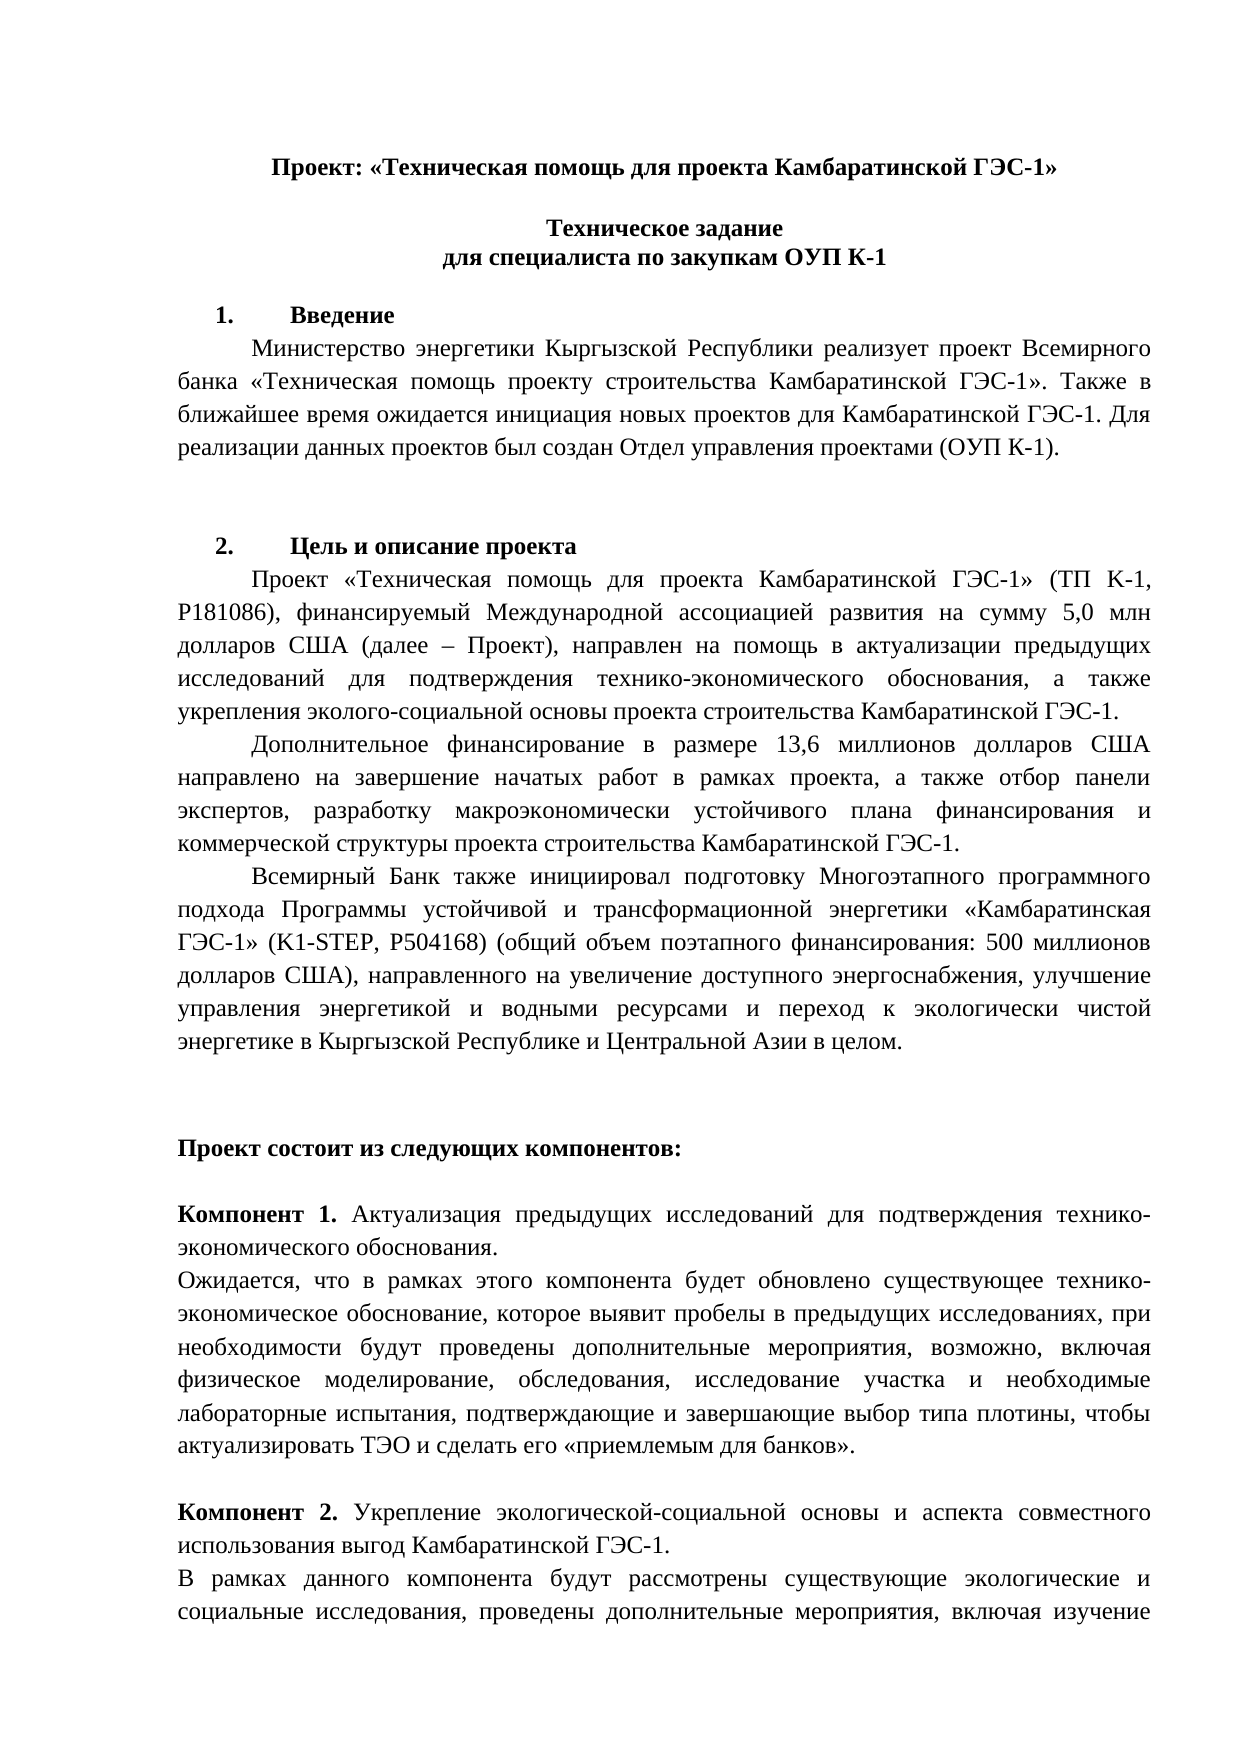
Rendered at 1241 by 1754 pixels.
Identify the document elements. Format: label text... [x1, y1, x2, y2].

text Проект: «Техническая помощь для проекта Камбаратинской ГЭС-1» [177, 152, 1152, 180]
text для специалиста по закупкам ОУП К-1 [177, 242, 1152, 271]
list Цель и описание проекта [215, 531, 1152, 559]
list Дополнительное финансирование в размере 13,6 миллионов долларов США направлено на завершение начатых работ в рамках проекта, а также отбор панели экспертов, разработку макроэкономически устойчивого плана финансирования и коммерческой структуры проекта строительства Камбаратинской ГЭС-1. [177, 729, 1152, 857]
text Компонент 1. Актуализация предыдущих исследований для подтверждения технико-экономического обоснования. [177, 1199, 1152, 1261]
text Ожидается, что в рамках этого компонента будет обновлено существующее технико-экономическое обоснование, которое выявит пробелы в предыдущих исследованиях, при необходимости будут проведены дополнительные мероприятия, возможно, включая физическое моделирование, обследования, исследование участка и необходимые лабораторные испытания, подтверждающие и завершающие выбор типа плотины, чтобы актуализировать ТЭО и сделать его «приемлемым для банков». [177, 1266, 1152, 1459]
list Всемирный Банк также инициировал подготовку Многоэтапного программного подхода Программы устойчивой и трансформационной энергетики «Камбаратинская ГЭС-1» (K1-STEP, P504168) (общий объем поэтапного финансирования: 500 миллионов долларов США), направленного на увеличение доступного энергоснабжения, улучшение управления энергетикой и водными ресурсами и переход к экологически чистой энергетике в Кыргызской Республике и Центральной Азии в целом. [177, 861, 1152, 1055]
text Проект состоит из следующих компонентов: [177, 1133, 1152, 1162]
text Компонент 2. Укрепление экологической-социальной основы и аспекта совместного использования выгод Камбаратинской ГЭС-1. [177, 1497, 1152, 1558]
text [177, 1563, 1152, 1624]
list Введение [215, 300, 1152, 328]
text Техническое задание [177, 213, 1152, 242]
list Министерство энергетики Кыргызской Республики реализует проект Всемирного банка «Техническая помощь проекту строительства Камбаратинской ГЭС-1». Также в ближайшее время ожидается инициация новых проектов для Камбаратинской ГЭС-1. Для реализации данных проектов был создан Отдел управления проектами (ОУП К-1). [177, 333, 1152, 461]
list Проект «Техническая помощь для проекта Камбаратинской ГЭС-1» (ТП K-1, P181086), финансируемый Международной ассоциацией развития на сумму 5,0 млн долларов США (далее – Проект), направлен на помощь в актуализации предыдущих исследований для подтверждения технико-экономического обоснования, а также укрепления эколого-социальной основы проекта строительства Камбаратинской ГЭС-1. [177, 564, 1152, 725]
